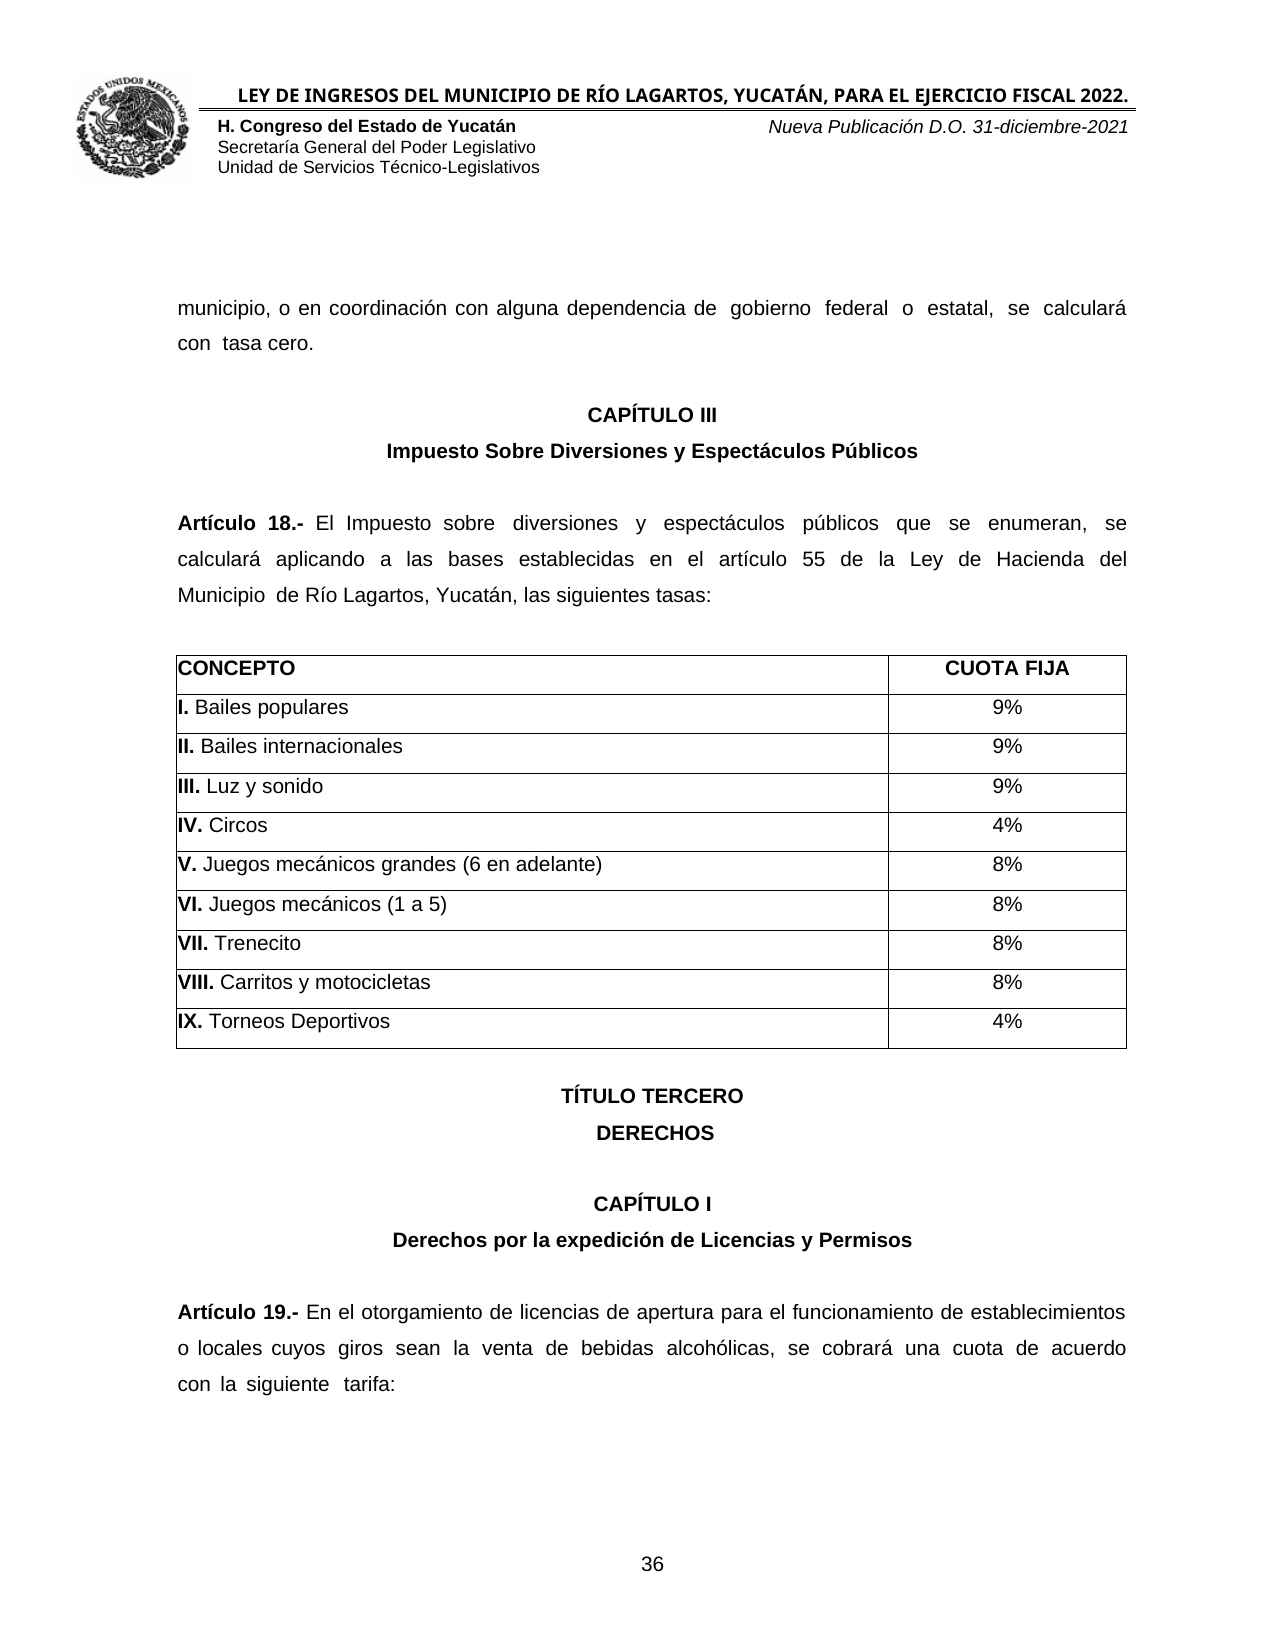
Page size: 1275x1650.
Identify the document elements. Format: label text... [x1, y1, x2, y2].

table_cell V. Juegos mecánicos grandes (6 en adelante) [177, 852, 888, 890]
table_cell 8% [889, 970, 1126, 1008]
text CAPÍTULO III [177, 403, 1127, 427]
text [177, 295, 1127, 355]
table_cell 9% [889, 695, 1126, 733]
table_header CUOTA FIJA [889, 656, 1126, 694]
table_cell II. Bailes internacionales [177, 734, 888, 772]
text DERECHOS [177, 1120, 1127, 1144]
table_cell 4% [889, 1009, 1126, 1047]
table_cell 8% [889, 891, 1126, 929]
table_cell I. Bailes populares [177, 695, 888, 733]
text Artículo 19.- En el otorgamiento de licencias de apertura para el funcionamiento de establecimientos o locales cuyos giros sean la venta de bebidas alcohólicas, se cobrará una cuota de acuerdo con la siguiente tarifa: [177, 1300, 1127, 1396]
table_cell 8% [889, 852, 1126, 890]
table_cell 9% [889, 734, 1126, 772]
text TÍTULO TERCERO [177, 1084, 1127, 1108]
table_cell VI. Juegos mecánicos (1 a 5) [177, 891, 888, 929]
text Derechos por la expedición de Licencias y Permisos [177, 1228, 1127, 1252]
table_cell VII. Trenecito [177, 931, 888, 969]
text Artículo 18.- El Impuesto sobre diversiones y espectáculos públicos que se enumeran, se calculará aplicando a las bases establecidas en el artículo 55 de la Ley de Hacienda del Municipio de Río Lagartos, Yucatán, las siguientes tasas: [177, 511, 1127, 607]
table_cell III. Luz y sonido [177, 774, 888, 812]
table_cell 4% [889, 813, 1126, 851]
text CAPÍTULO I [177, 1192, 1127, 1216]
table_cell 9% [889, 774, 1126, 812]
table_cell IV. Circos [177, 813, 888, 851]
table_cell IX. Torneos Deportivos [177, 1009, 888, 1047]
table_cell 8% [889, 931, 1126, 969]
table_cell VIII. Carritos y motocicletas [177, 970, 888, 1008]
table_header CONCEPTO [177, 656, 888, 694]
text Impuesto Sobre Diversiones y Espectáculos Públicos [177, 439, 1127, 463]
